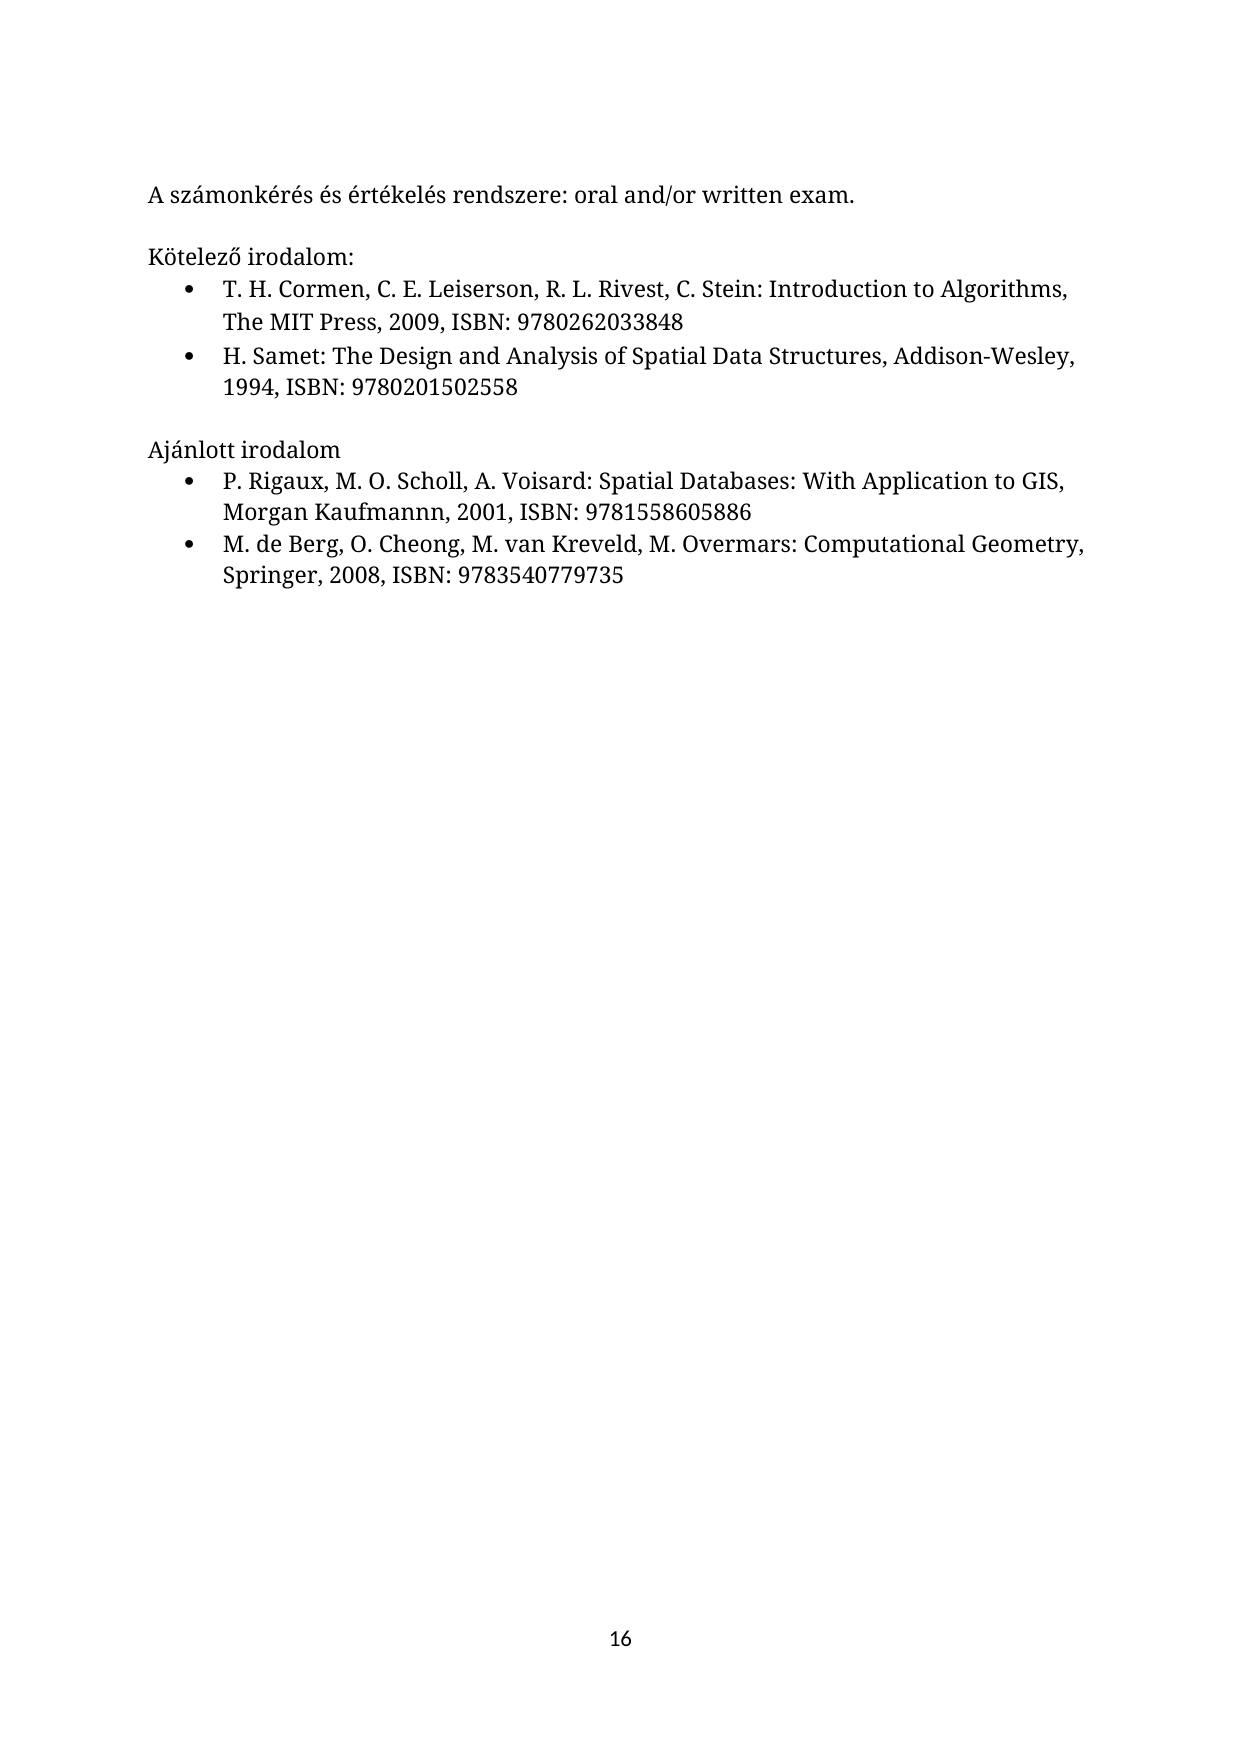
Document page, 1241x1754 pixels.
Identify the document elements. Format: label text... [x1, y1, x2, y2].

list P. Rigaux, M. O. Scholl, A. Voisard: Spatial Databases: With Application to GIS, Morgan Kaufmannn, 2001, ISBN: 9781558605886 [185, 465, 1093, 528]
text Ajánlott irodalom [148, 434, 1093, 465]
list T. H. Cormen, C. E. Leiserson, R. L. Rivest, C. Stein: Introduction to Algorithms, The MIT Press, 2009, ISBN: 9780262033848 [185, 273, 1093, 338]
list M. de Berg, O. Cheong, M. van Kreveld, M. Overmars: Computational Geometry, Springer, 2008, ISBN: 9783540779735 [185, 528, 1093, 590]
list H. Samet: The Design and Analysis of Spatial Data Structures, Addison-Wesley, 1994, ISBN: 9780201502558 [185, 340, 1093, 403]
text A számonkérés és értékelés rendszere: oral and/or written exam. [148, 179, 1093, 210]
text Kötelező irodalom: [148, 241, 1093, 273]
